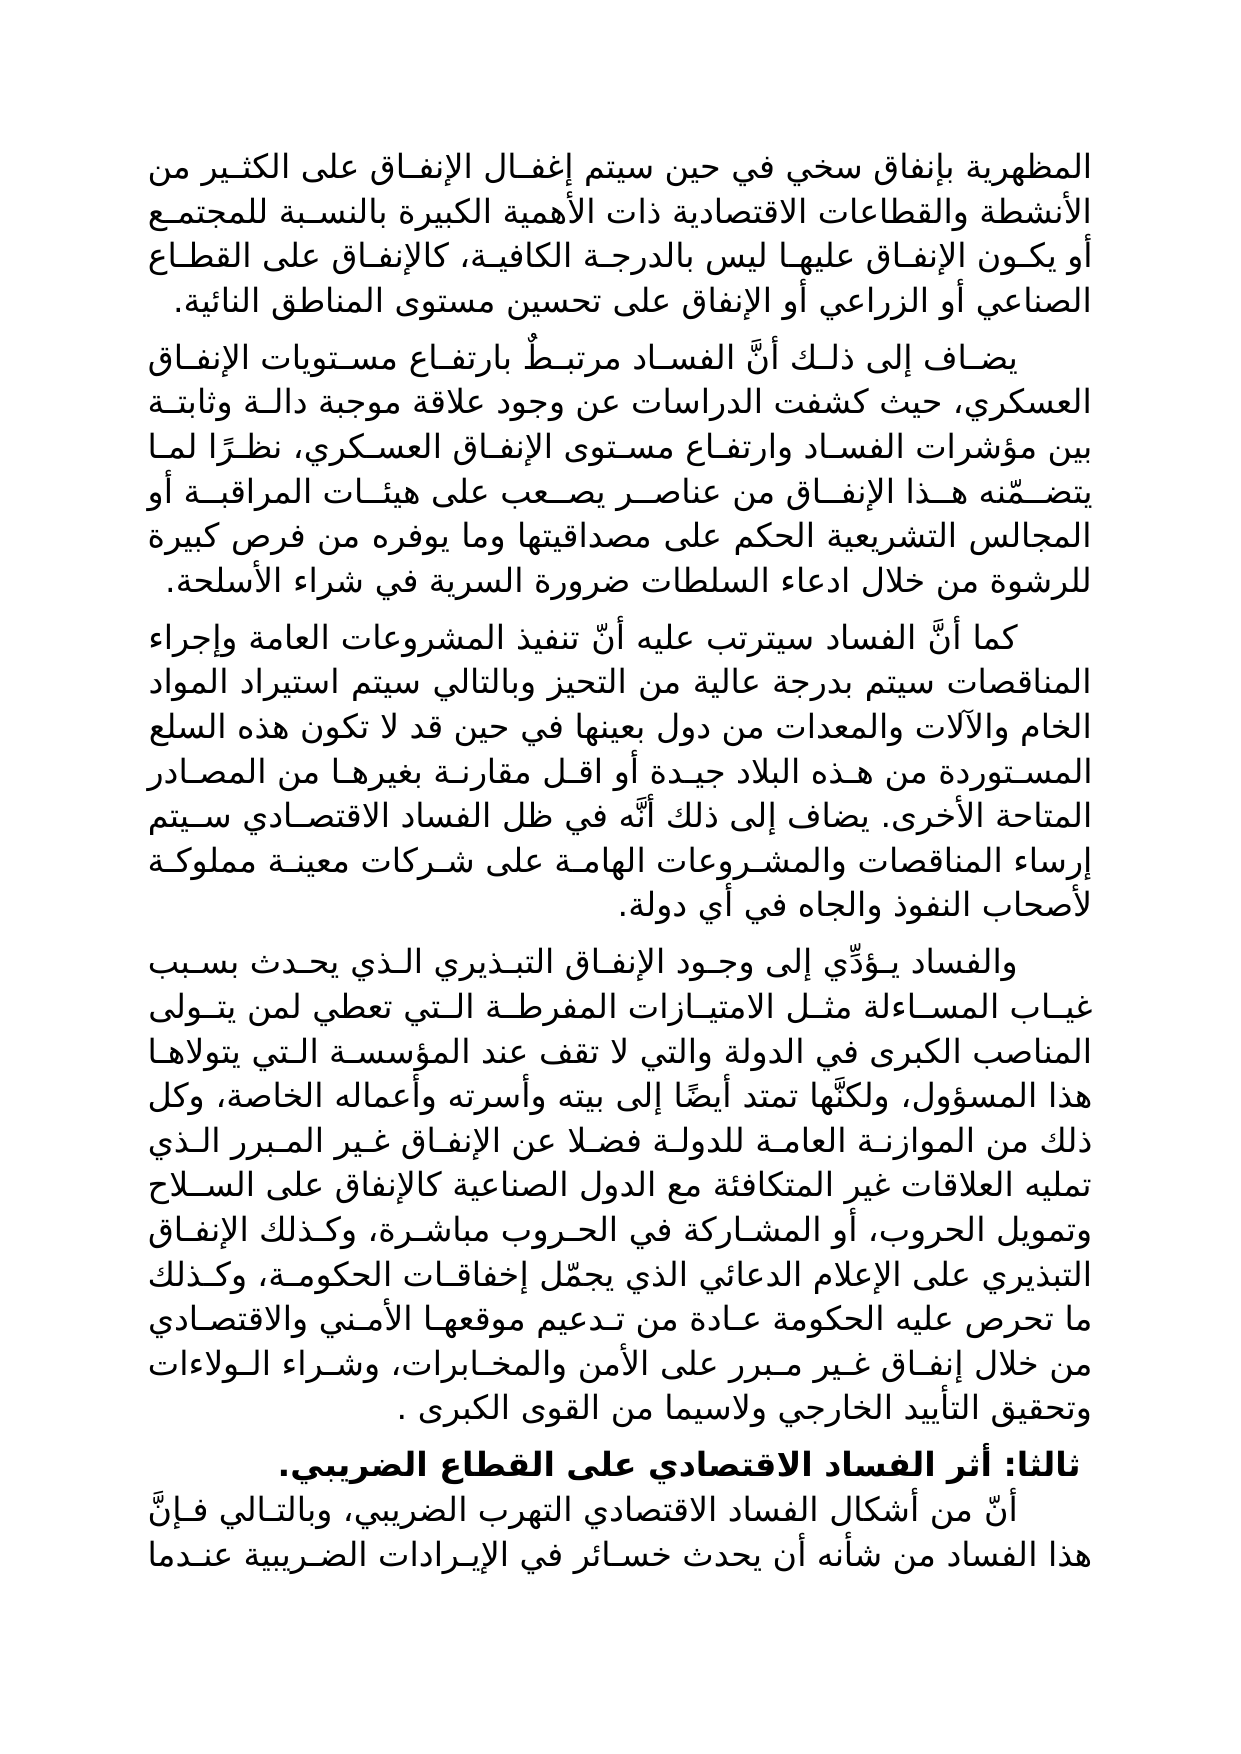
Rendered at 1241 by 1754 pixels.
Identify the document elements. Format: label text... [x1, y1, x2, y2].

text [148, 1491, 1093, 1574]
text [148, 148, 1093, 320]
text والفساد يؤدِّي إلى وجود الإنفاق التبذيري الذي يحدث بسبب غياب المساءلة مثل الامتيازات المفرطة التي تعطي لمن يتولى المناصب الكبرى في الدولة والتي لا تقف عند المؤسسة التي يتولاها هذا المسؤول، ولكنَّها تمتد أيضًا إلى بيته وأسرته وأعماله الخاصة، وكل ذلك من الموازنة العامة للدولة فضلا عن الإنفاق غير المبرر الذي تمليه العلاقات غير المتكافئة مع الدول الصناعية كالإنفاق على السلاح وتمويل الحروب، أو المشاركة في الحروب مباشرة، وكذلك الإنفاق التبذيري على الإعلام الدعائي الذي يجمّل إخفاقات الحكومة، وكذلك ما تحرص عليه الحكومة عادة من تدعيم موقعها الأمني والاقتصادي من خلال إنفاق غير مبرر على الأمن والمخابرات، وشراء الولاءات وتحقيق التأييد الخارجي ولاسيما من القوى الكبرى . [148, 943, 1093, 1428]
text كما أنَّ الفساد سيترتب عليه أنّ تنفيذ المشروعات العامة وإجراء المناقصات سيتم بدرجة عالية من التحيز وبالتالي سيتم استيراد المواد الخام والآلات والمعدات من دول بعينها في حين قد لا تكون هذه السلع المستوردة من هذه البلاد جيدة أو اقل مقارنة بغيرها من المصادر المتاحة الأخرى. يضاف إلى ذلك أنَّه في ظل الفساد الاقتصادي سيتم إرساء المناقصات والمشروعات الهامة على شركات معينة مملوكة لأصحاب النفوذ والجاه في أي دولة. [148, 618, 1093, 925]
text يضاف إلى ذلك أنَّ الفساد مرتبطٌ بارتفاع مستويات الإنفاق العسكري، حيث كشفت الدراسات عن وجود علاقة موجبة دالة وثابتة بين مؤشرات الفساد وارتفاع مستوى الإنفاق العسكري، نظرًا لما يتضمّنه هذا الإنفاق من عناصر يصعب على هيئات المراقبة أو المجالس التشريعية الحكم على مصداقيتها وما يوفره من فرص كبيرة للرشوة من خلال ادعاء السلطات ضرورة السرية في شراء الأسلحة. [148, 338, 1093, 600]
text ثالثا: أثر الفساد الاقتصادي على القطاع الضريبي. [148, 1446, 1093, 1485]
